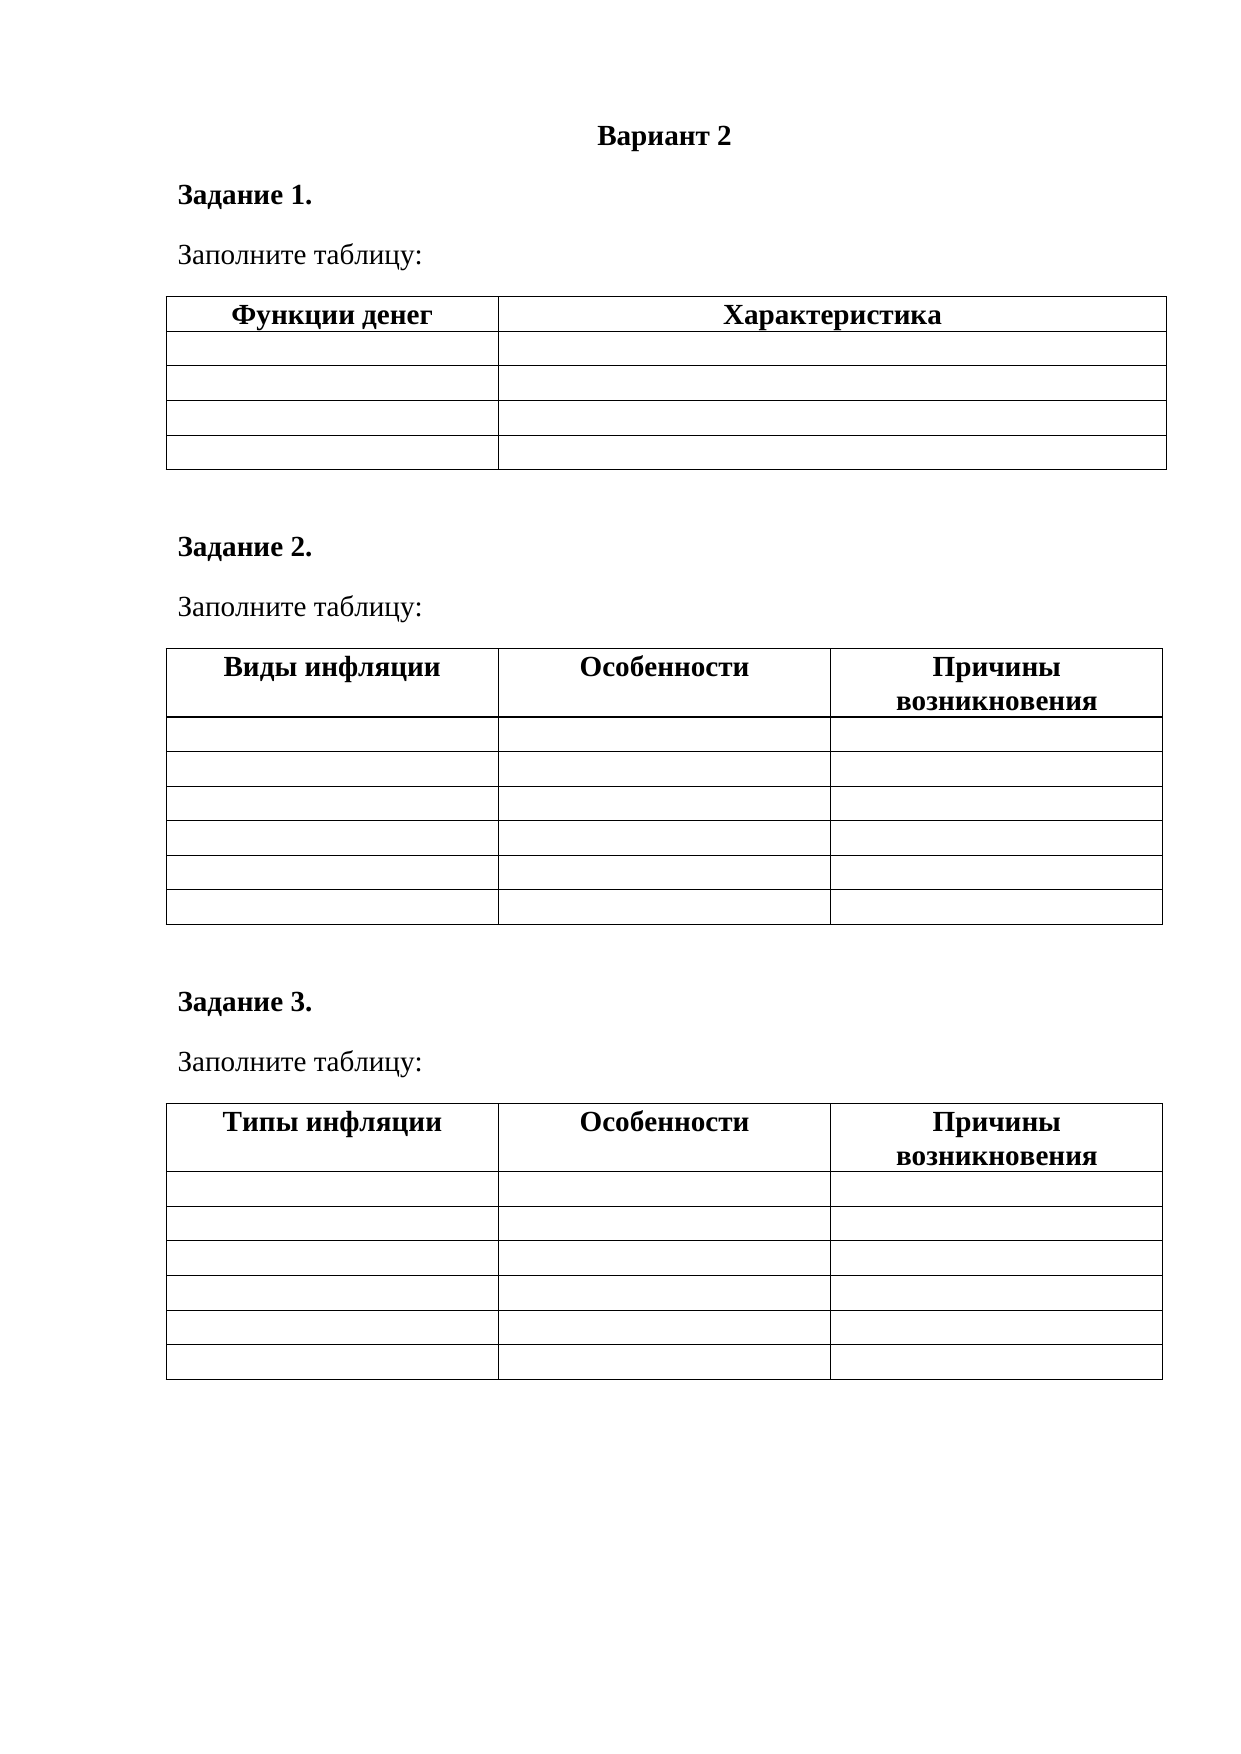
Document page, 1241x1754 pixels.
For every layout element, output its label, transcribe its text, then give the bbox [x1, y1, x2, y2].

table_cell [831, 752, 1162, 786]
table_cell [831, 1345, 1162, 1379]
text Заполните таблицу: [177, 1044, 1152, 1077]
table_cell [831, 821, 1162, 855]
table_cell [499, 787, 830, 820]
table_cell [499, 752, 830, 786]
table_cell [167, 366, 498, 400]
table_cell [499, 1311, 830, 1344]
table_cell [167, 401, 498, 434]
table_cell [167, 856, 498, 889]
table_header Особенности [499, 1104, 830, 1171]
text Заполните таблицу: [177, 589, 1152, 622]
table_cell [167, 1241, 498, 1275]
table_cell [499, 821, 830, 855]
table_cell [831, 856, 1162, 889]
table_header Типы инфляции [167, 1104, 498, 1171]
table_cell [499, 856, 830, 889]
table_header Особенности [499, 649, 830, 716]
table_cell [499, 1276, 830, 1309]
table_cell [831, 890, 1162, 924]
table_cell [831, 1311, 1162, 1344]
table_cell [167, 1172, 498, 1206]
table_cell [831, 1276, 1162, 1309]
table_header Виды инфляции [167, 649, 498, 716]
table_cell [499, 1345, 830, 1379]
table_cell [499, 366, 1166, 400]
table_header Функции денег [167, 297, 498, 331]
table_cell [499, 1172, 830, 1206]
table_cell [167, 332, 498, 365]
table_cell [499, 401, 1166, 434]
table_header Причины возникновения [831, 1104, 1162, 1171]
text Вариант 2 [177, 118, 1152, 152]
table_cell [831, 1172, 1162, 1206]
text Заполните таблицу: [177, 237, 1152, 270]
table_cell [167, 752, 498, 786]
table_cell [499, 890, 830, 924]
table_cell [499, 332, 1166, 365]
table_cell [167, 1276, 498, 1309]
table_cell [831, 718, 1162, 751]
table_cell [167, 718, 498, 751]
table_cell [167, 1311, 498, 1344]
table_cell [167, 436, 498, 469]
table_cell [831, 1207, 1162, 1240]
table_cell [167, 821, 498, 855]
table_cell [167, 890, 498, 924]
text Задание 2. [177, 529, 1152, 563]
table_cell [499, 1241, 830, 1275]
table_cell [499, 436, 1166, 469]
text Задание 1. [177, 177, 1152, 211]
table_header Причины возникновения [831, 649, 1162, 716]
table_cell [167, 1345, 498, 1379]
table_cell [499, 1207, 830, 1240]
text Задание 3. [177, 984, 1152, 1018]
table_cell [167, 787, 498, 820]
table_cell [499, 718, 830, 751]
table_cell [167, 1207, 498, 1240]
table_cell [831, 1241, 1162, 1275]
table_cell [831, 787, 1162, 820]
table_header Характеристика [499, 297, 1166, 331]
